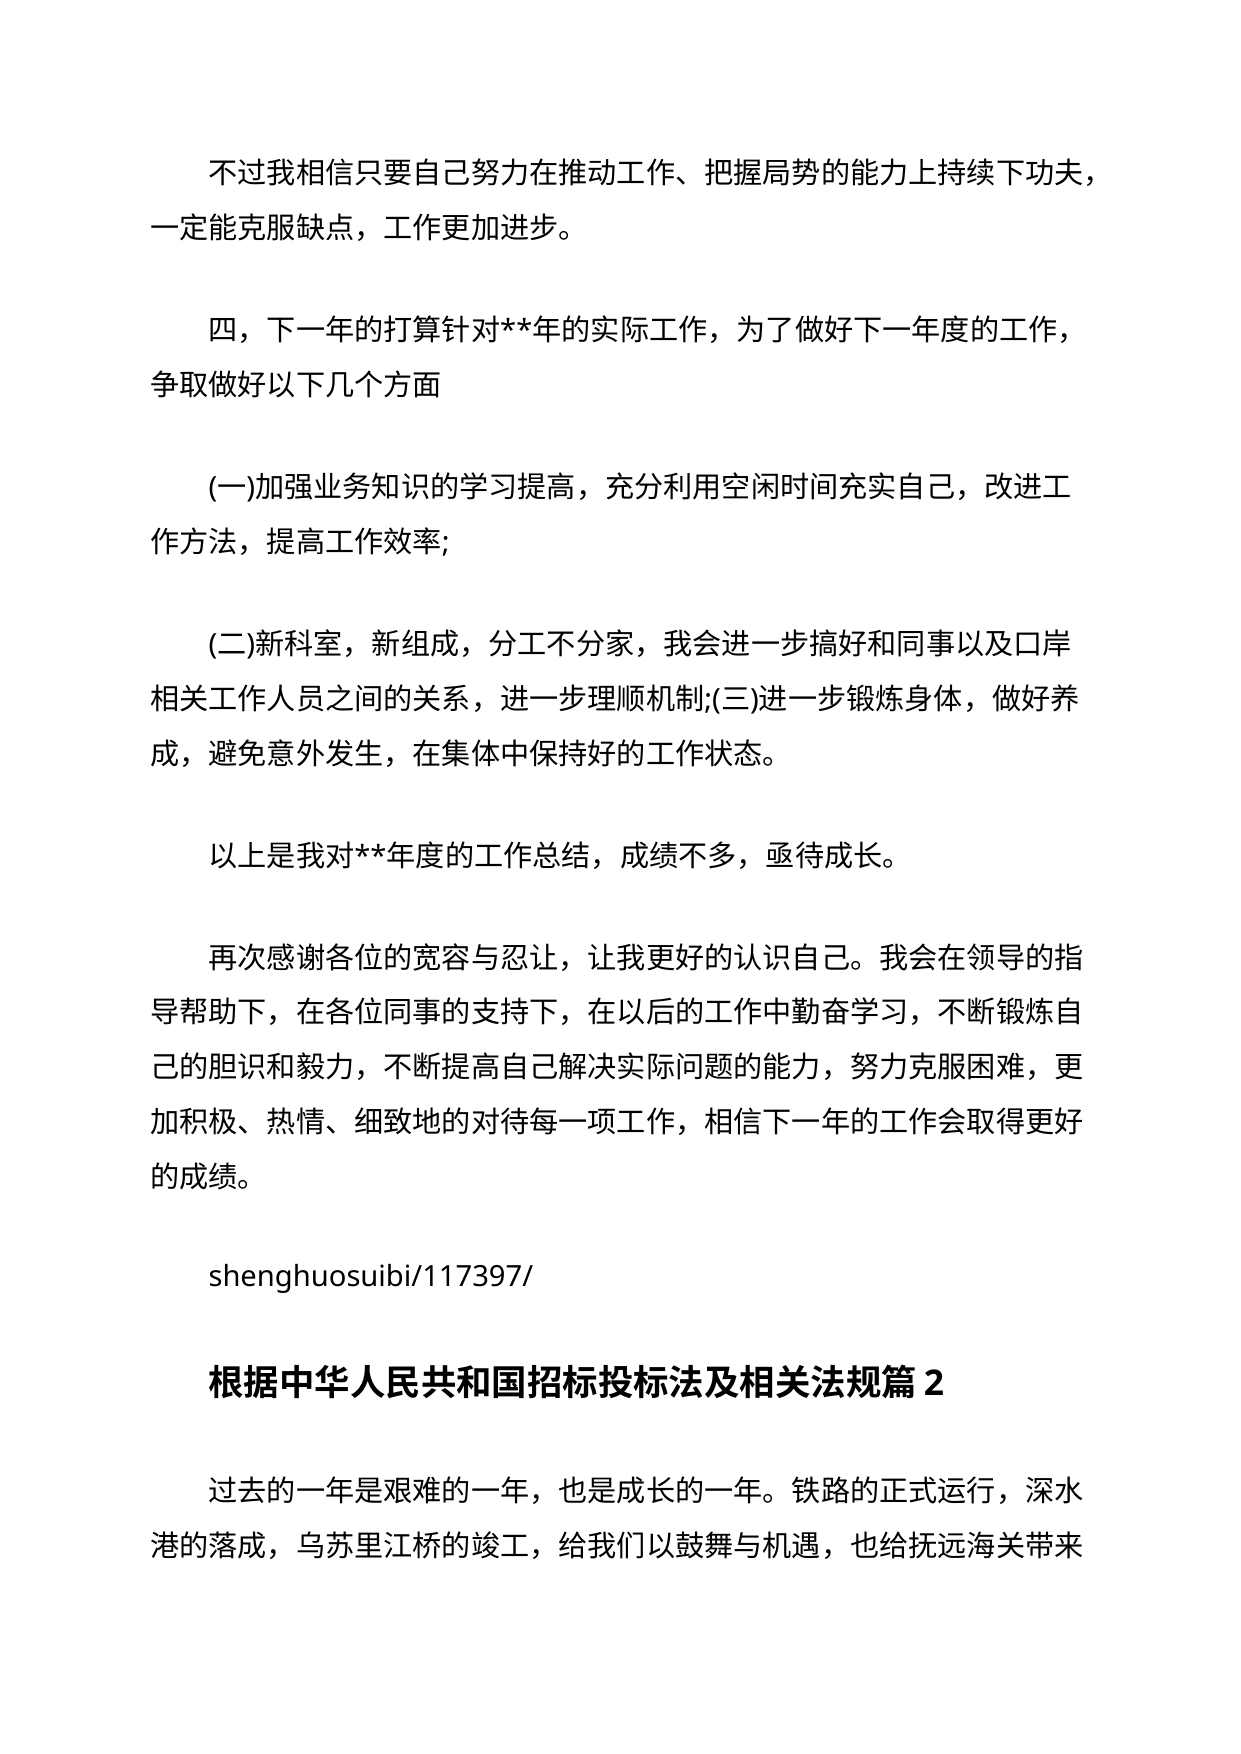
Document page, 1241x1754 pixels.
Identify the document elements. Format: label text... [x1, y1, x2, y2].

text 以上是我对**年度的工作总结，成绩不多，亟待成长。 [150, 832, 1090, 874]
text 四，下一年的打算针对**年的实际工作，为了做好下一年度的工作，争取做好以下几个方面 [150, 307, 1090, 404]
text 根据中华人民共和国招标投标法及相关法规篇2 [150, 1354, 1090, 1405]
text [150, 1467, 1090, 1565]
text (一)加强业务知识的学习提高，充分利用空闲时间充实自己，改进工作方法，提高工作效率; [150, 463, 1090, 561]
text 再次感谢各位的宽容与忍让，让我更好的认识自己。我会在领导的指导帮助下，在各位同事的支持下，在以后的工作中勤奋学习，不断锻炼自己的胆识和毅力，不断提高自己解决实际问题的能力，努力克服困难，更加积极、热情、细致地的对待每一项工作，相信下一年的工作会取得更好的成绩。 [150, 934, 1090, 1196]
text 不过我相信只要自己努力在推动工作、把握局势的能力上持续下功夫，一定能克服缺点，工作更加进步。 [150, 150, 1090, 247]
text shenghuosuibi/117397/ [150, 1256, 1090, 1295]
text (二)新科室，新组成，分工不分家，我会进一步搞好和同事以及口岸相关工作人员之间的关系，进一步理顺机制;(三)进一步锻炼身体，做好养成，避免意外发生，在集体中保持好的工作状态。 [150, 620, 1090, 773]
